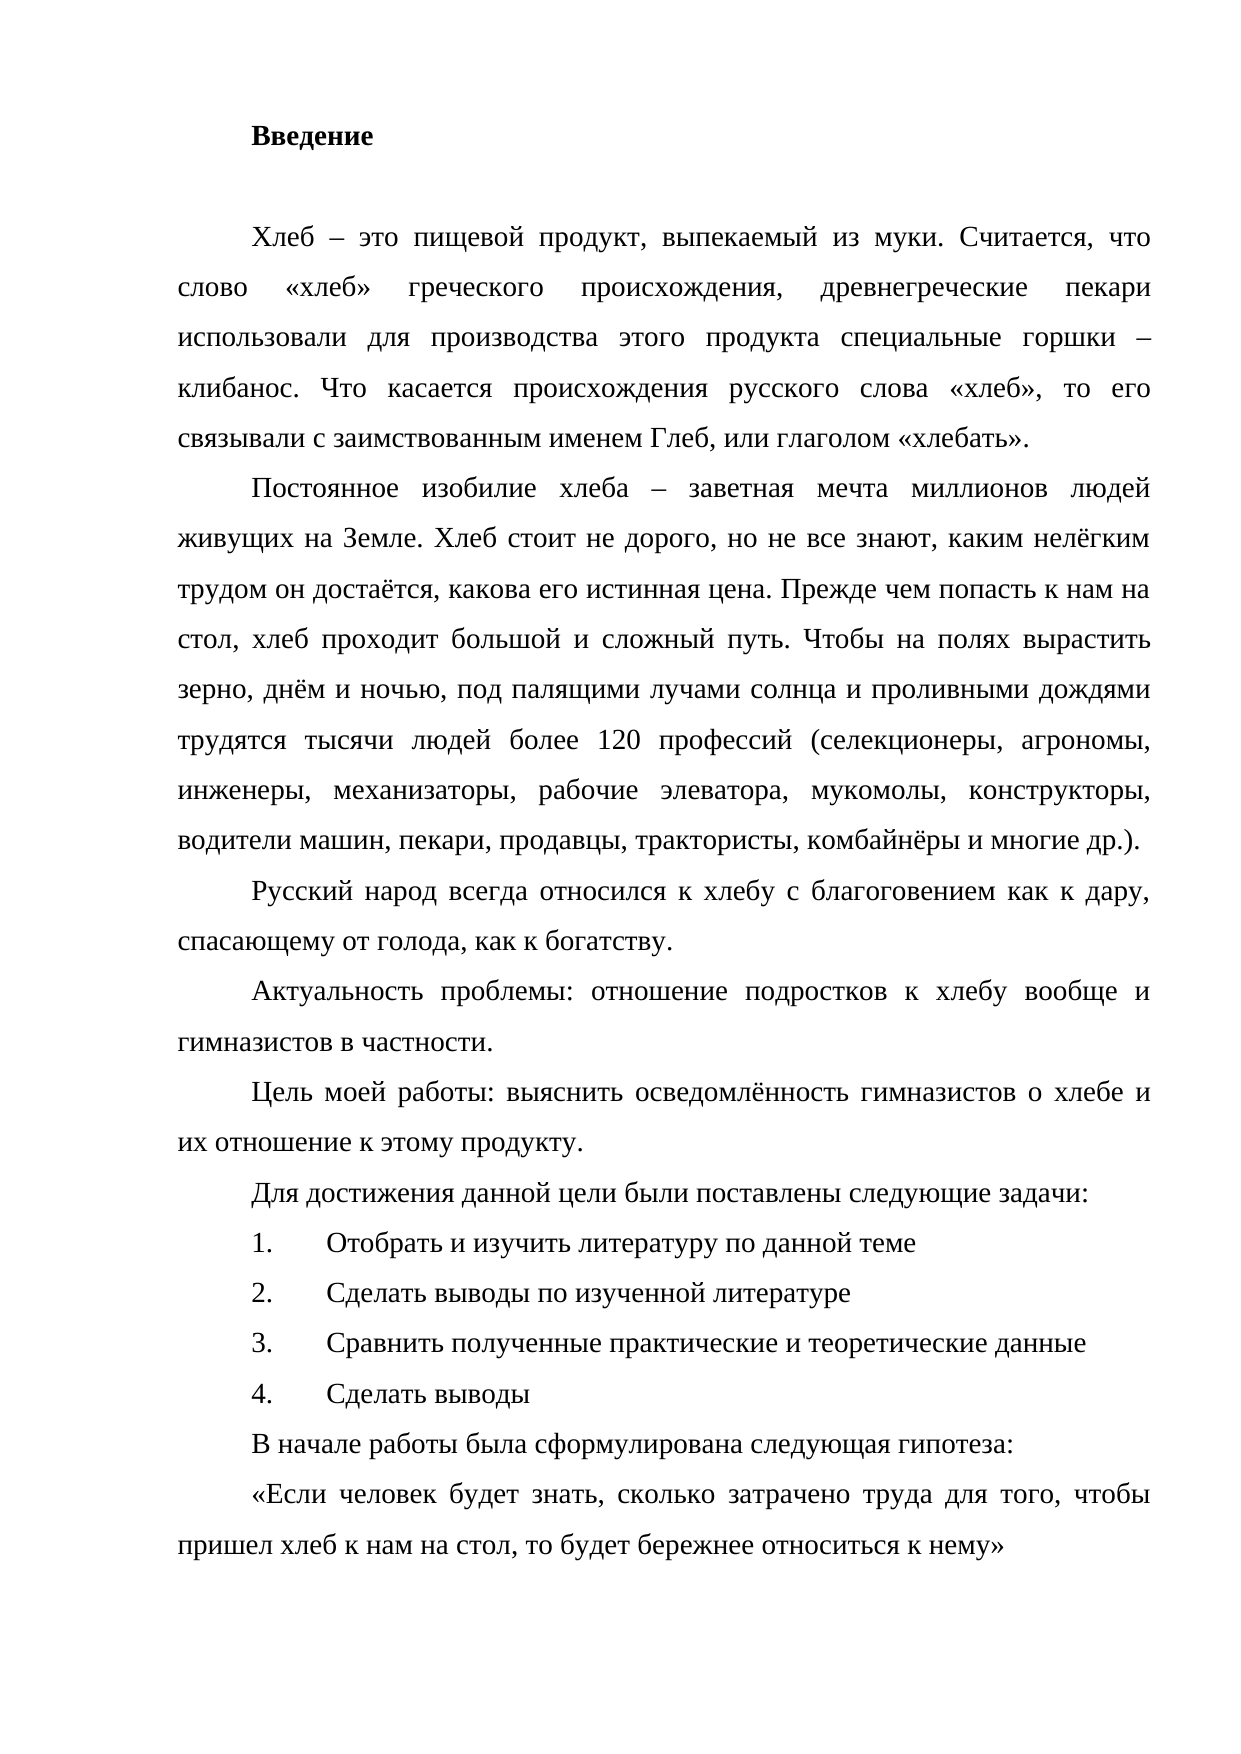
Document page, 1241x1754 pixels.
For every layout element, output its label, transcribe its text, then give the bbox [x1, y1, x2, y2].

text Актуальность проблемы: отношение подростков к хлебу вообще и гимназистов в частности. [177, 973, 1152, 1057]
text Хлеб – это пищевой продукт, выпекаемый из муки. Считается, что слово «хлеб» греческого происхождения, древнегреческие пекари использовали для производства этого продукта специальные горшки – клибанос. Что касается происхождения русского слова «хлеб», то его связывали с заимствованным именем Глеб, или глаголом «хлебать». [177, 219, 1152, 453]
text Русский народ всегда относился к хлебу с благоговением как к дару, спасающему от голода, как к богатству. [177, 873, 1152, 957]
text «Если человек будет знать, сколько затрачено труда для того, чтобы пришел хлеб к нам на стол, то будет бережнее относиться к нему» [177, 1477, 1152, 1560]
list Сделать выводы по изученной литературе [177, 1275, 1152, 1309]
list Сделать выводы [177, 1376, 1152, 1409]
text Введение [177, 118, 1152, 152]
text Для достижения данной цели были поставлены следующие задачи: [177, 1175, 1152, 1208]
list Отобрать и изучить литературу по данной теме [177, 1225, 1152, 1258]
text В начале работы была сформулирована следующая гипотеза: [177, 1426, 1152, 1460]
text Постоянное изобилие хлеба – заветная мечта миллионов людей живущих на Земле. Хлеб стоит не дорого, но не все знают, каким нелёгким трудом он достаётся, какова его истинная цена. Прежде чем попасть к нам на стол, хлеб проходит большой и сложный путь. Чтобы на полях вырастить зерно, днём и ночью, под палящими лучами солнца и проливными дождями трудятся тысячи людей более 120 профессий (селекционеры, агрономы, инженеры, механизаторы, рабочие элеватора, мукомолы, конструкторы, водители машин, пекари, продавцы, трактористы, комбайнёры и многие др.). [177, 470, 1152, 856]
text Цель моей работы: выяснить осведомлённость гимназистов о хлебе и их отношение к этому продукту. [177, 1074, 1152, 1158]
list Сравнить полученные практические и теоретические данные [177, 1326, 1152, 1359]
